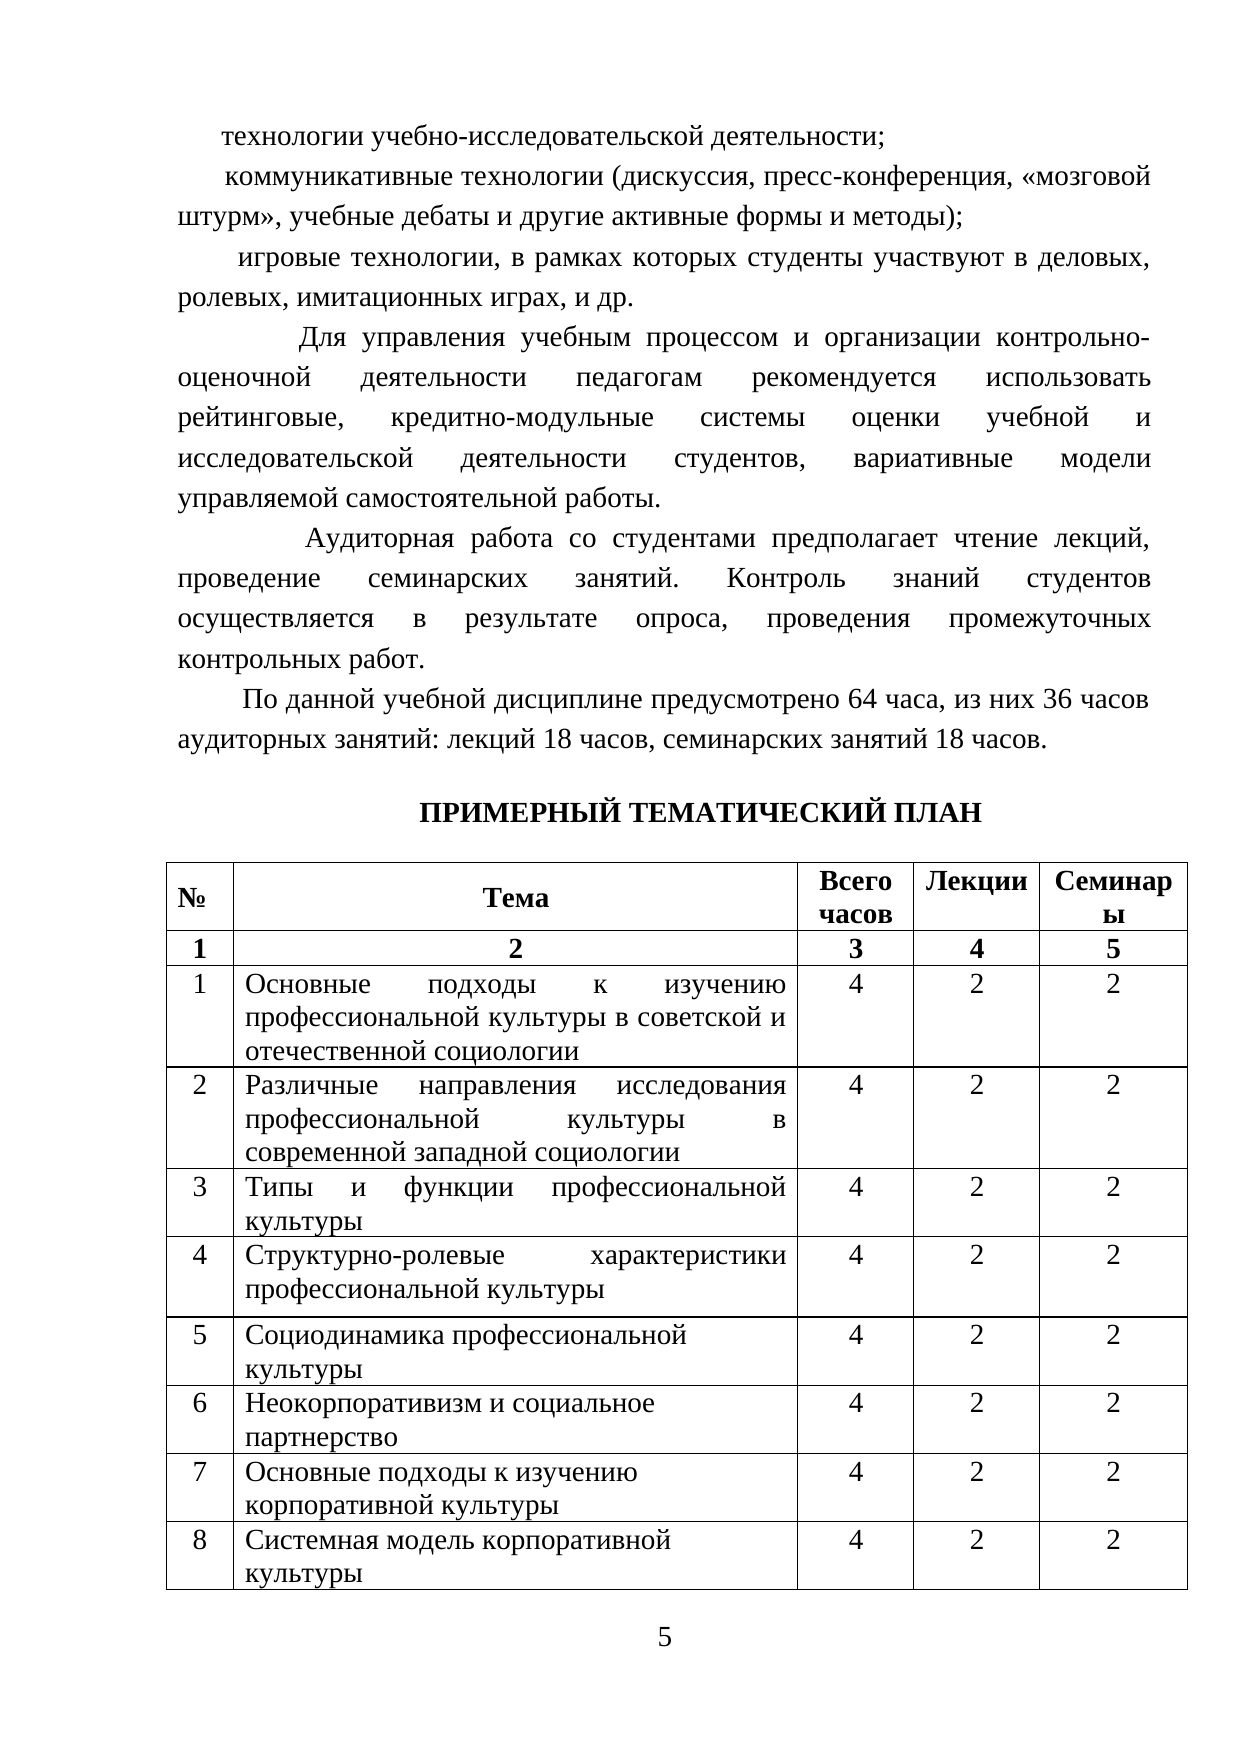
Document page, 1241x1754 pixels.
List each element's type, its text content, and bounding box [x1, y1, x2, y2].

table_cell 4 [167, 1237, 233, 1316]
table_header Лекции [914, 863, 1039, 930]
table_cell 5 [1040, 931, 1187, 965]
table_cell Различные направления исследования профессиональной культуры в современной западной социологии [234, 1068, 797, 1168]
table_cell 2 [1040, 1454, 1187, 1521]
text технологии учебно-исследовательской деятельности; [177, 118, 1152, 152]
table_cell 2 [1040, 1522, 1187, 1589]
table_cell Типы и функции профессиональной культуры [234, 1169, 797, 1236]
text Для управления учебным процессом и организации контрольно-оценочной деятельности педагогам рекомендуется использовать рейтинговые, кредитно-модульные системы оценки учебной и исследовательской деятельности студентов, вариативные модели управляемой самостоятельной работы. [177, 319, 1152, 513]
table_cell 1 [167, 931, 233, 965]
table_cell 4 [914, 931, 1039, 965]
table_cell 2 [914, 1068, 1039, 1168]
table_cell 3 [167, 1169, 233, 1236]
table_cell 2 [914, 1522, 1039, 1589]
table_cell 2 [914, 1318, 1039, 1384]
table_cell 5 [167, 1318, 233, 1384]
table_cell 2 [1040, 1068, 1187, 1168]
table_cell 2 [234, 931, 797, 965]
table_cell 4 [798, 1169, 913, 1236]
table_cell Системная модель корпоративной культуры [234, 1522, 797, 1589]
table_cell 4 [798, 966, 913, 1066]
table_cell 4 [798, 1237, 913, 1316]
table_cell 4 [798, 1454, 913, 1521]
table_header Всего часов [798, 863, 913, 930]
table_cell 2 [914, 1386, 1039, 1453]
text Аудиторная работа со студентами предполагает чтение лекций, проведение семинарских занятий. Контроль знаний студентов осуществляется в результате опроса, проведения промежуточных контрольных работ. [177, 520, 1152, 674]
table_header Семинары [1040, 863, 1187, 930]
table_cell 2 [914, 1237, 1039, 1316]
text По данной учебной дисциплине предусмотрено 64 часа, из них 36 часов аудиторных занятий: лекций 18 часов, семинарских занятий 18 часов. [177, 681, 1152, 755]
text коммуникативные технологии (дискуссия, пресс-конференция, «мозговой штурм», учебные дебаты и другие активные формы и методы); [177, 158, 1152, 232]
table_header Тема [234, 863, 797, 930]
table_cell 2 [914, 1454, 1039, 1521]
table_header № [167, 863, 233, 930]
text ПРИМЕРНЫЙ тематический план [177, 795, 1149, 828]
table_cell 2 [167, 1068, 233, 1168]
table_cell 7 [167, 1454, 233, 1521]
table_cell 1 [167, 966, 233, 1066]
table_cell 6 [167, 1386, 233, 1453]
table_cell 2 [1040, 1237, 1187, 1316]
table_cell Структурно-ролевые характеристики профессиональной культуры [234, 1237, 797, 1316]
table_cell Неокорпоративизм и социальное партнерство [234, 1386, 797, 1453]
table_cell 4 [798, 1318, 913, 1384]
table_cell Социодинамика профессиональной культуры [234, 1318, 797, 1384]
table_cell 4 [798, 1522, 913, 1589]
table_cell 2 [1040, 1169, 1187, 1236]
table_cell 2 [914, 966, 1039, 1066]
table_cell 2 [1040, 966, 1187, 1066]
table_cell Основные подходы к изучению корпоративной культуры [234, 1454, 797, 1521]
table_cell 4 [798, 1386, 913, 1453]
table_cell 2 [1040, 1386, 1187, 1453]
table_cell 2 [1040, 1318, 1187, 1384]
table_cell Основные подходы к изучению профессиональной культуры в советской и отечественной социологии [234, 966, 797, 1066]
table_cell 4 [798, 1068, 913, 1168]
table_cell 8 [167, 1522, 233, 1589]
text игровые технологии, в рамках которых студенты участвуют в деловых, ролевых, имитационных играх, и др. [177, 239, 1152, 312]
table_cell 3 [798, 931, 913, 965]
table_cell 2 [914, 1169, 1039, 1236]
